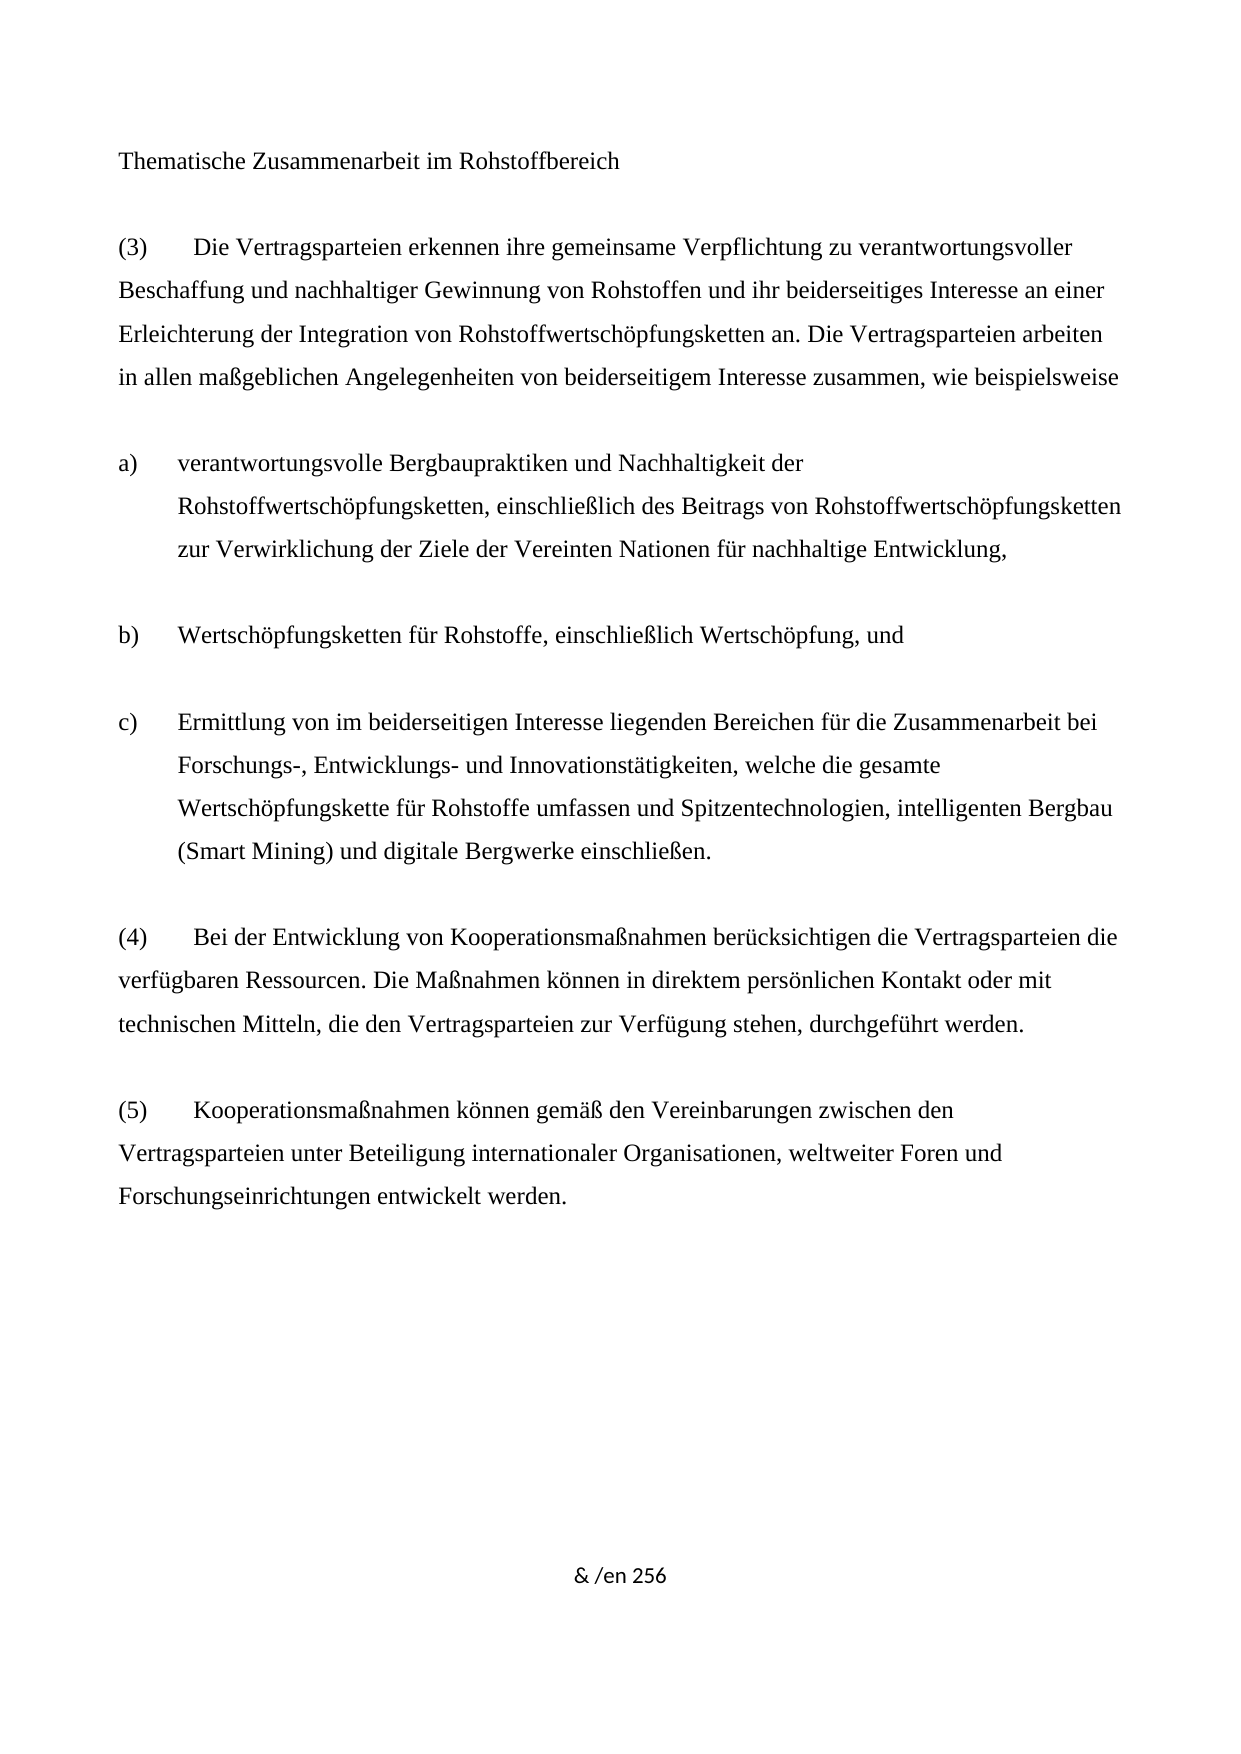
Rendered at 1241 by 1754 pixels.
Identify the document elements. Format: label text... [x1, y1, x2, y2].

text (5) Kooperationsmaßnahmen können gemäß den Vereinbarungen zwischen den Vertragsparteien unter Beteiligung internationaler Organisationen, weltweiter Foren und Forschungseinrichtungen entwickelt werden. [118, 1095, 1122, 1210]
text Thematische Zusammenarbeit im Rohstoffbereich [118, 146, 1122, 175]
text a) verantwortungsvolle Bergbaupraktiken und Nachhaltigkeit der Rohstoffwertschöpfungsketten, einschließlich des Beitrags von Rohstoffwertschöpfungsketten zur Verwirklichung der Ziele der Vereinten Nationen für nachhaltige Entwicklung, [118, 448, 1122, 563]
text c) Ermittlung von im beiderseitigen Interesse liegenden Bereichen für die Zusammenarbeit bei Forschungs-, Entwicklungs- und Innovationstätigkeiten, welche die gesamte Wertschöpfungskette für Rohstoffe umfassen und Spitzentechnologien, intelligenten Bergbau (Smart Mining) und digitale Bergwerke einschließen. [118, 707, 1122, 865]
text (4) Bei der Entwicklung von Kooperationsmaßnahmen berücksichtigen die Vertragsparteien die verfügbaren Ressourcen. Die Maßnahmen können in direktem persönlichen Kontakt oder mit technischen Mitteln, die den Vertragsparteien zur Verfügung stehen, durchgeführt werden. [118, 922, 1122, 1037]
text b) Wertschöpfungsketten für Rohstoffe, einschließlich Wertschöpfung, und [118, 621, 1122, 649]
text (3) Die Vertragsparteien erkennen ihre gemeinsame Verpflichtung zu verantwortungsvoller Beschaffung und nachhaltiger Gewinnung von Rohstoffen und ihr beiderseitiges Interesse an einer Erleichterung der Integration von Rohstoffwertschöpfungsketten an. Die Vertragsparteien arbeiten in allen maßgeblichen Angelegenheiten von beiderseitigem Interesse zusammen, wie beispielsweise [118, 232, 1122, 391]
